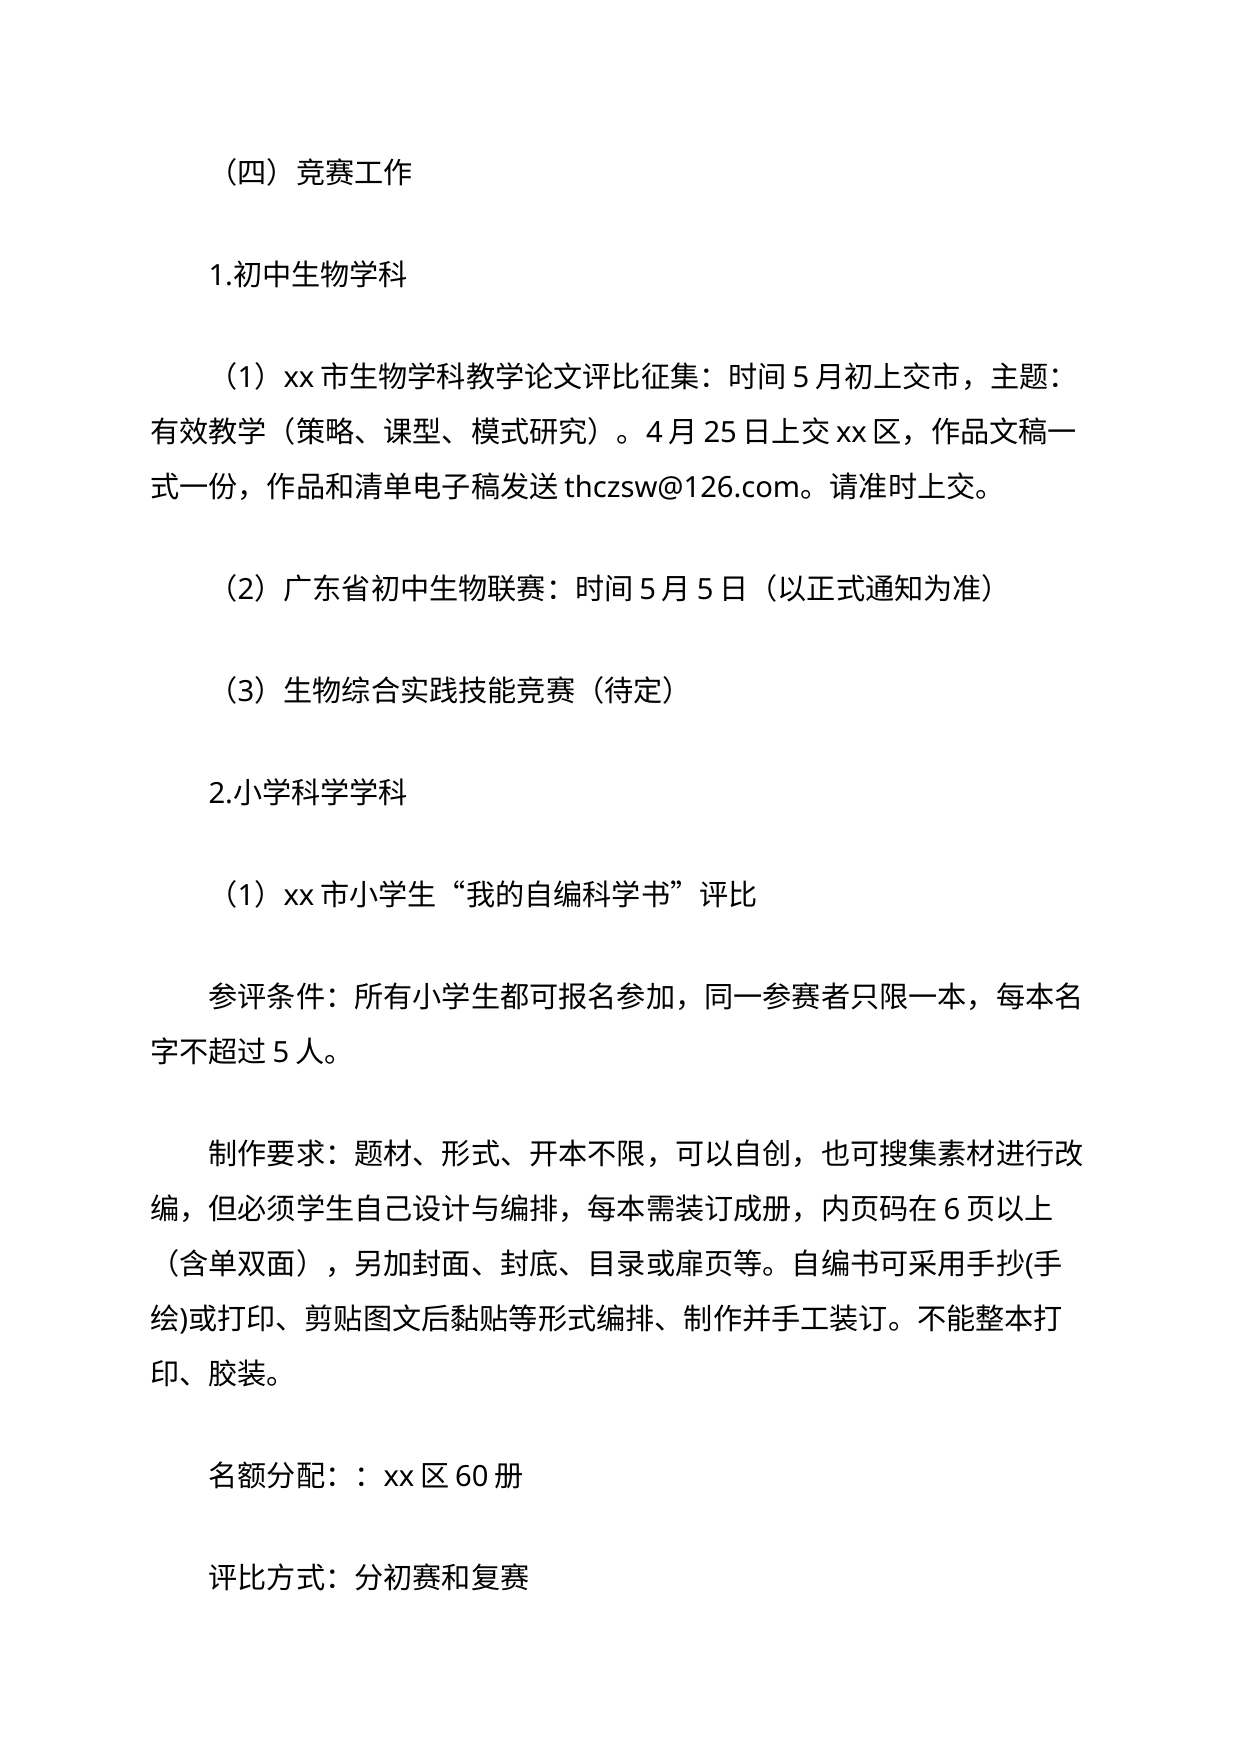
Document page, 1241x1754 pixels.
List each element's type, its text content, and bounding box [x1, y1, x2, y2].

text 制作要求：题材、形式、开本不限，可以自创，也可搜集素材进行改编，但必须学生自己设计与编排，每本需装订成册，内页码在6页以上（含单双面），另加封面、封底、目录或扉页等。自编书可采用手抄(手绘)或打印、剪贴图文后黏贴等形式编排、制作并手工装订。不能整本打印、胶装。 [150, 1131, 1090, 1393]
text （2）广东省初中生物联赛：时间5月5日（以正式通知为准） [150, 566, 1090, 608]
text （1）xx市生物学科教学论文评比征集：时间5月初上交市，主题：有效教学（策略、课型、模式研究）。4月25日上交xx区，作品文稿一式一份，作品和清单电子稿发送thczsw@126.com。请准时上交。 [150, 354, 1090, 506]
text （四）竞赛工作 [150, 150, 1090, 192]
text （1）xx市小学生“我的自编科学书”评比 [150, 872, 1090, 914]
text 2.小学科学学科 [150, 770, 1090, 812]
text （3）生物综合实践技能竞赛（待定） [150, 668, 1090, 710]
text 评比方式：分初赛和复赛 [150, 1554, 1090, 1596]
text 名额分配：：xx区60册 [150, 1452, 1090, 1494]
text 1.初中生物学科 [150, 252, 1090, 294]
text 参评条件：所有小学生都可报名参加，同一参赛者只限一本，每本名字不超过5人。 [150, 974, 1090, 1071]
